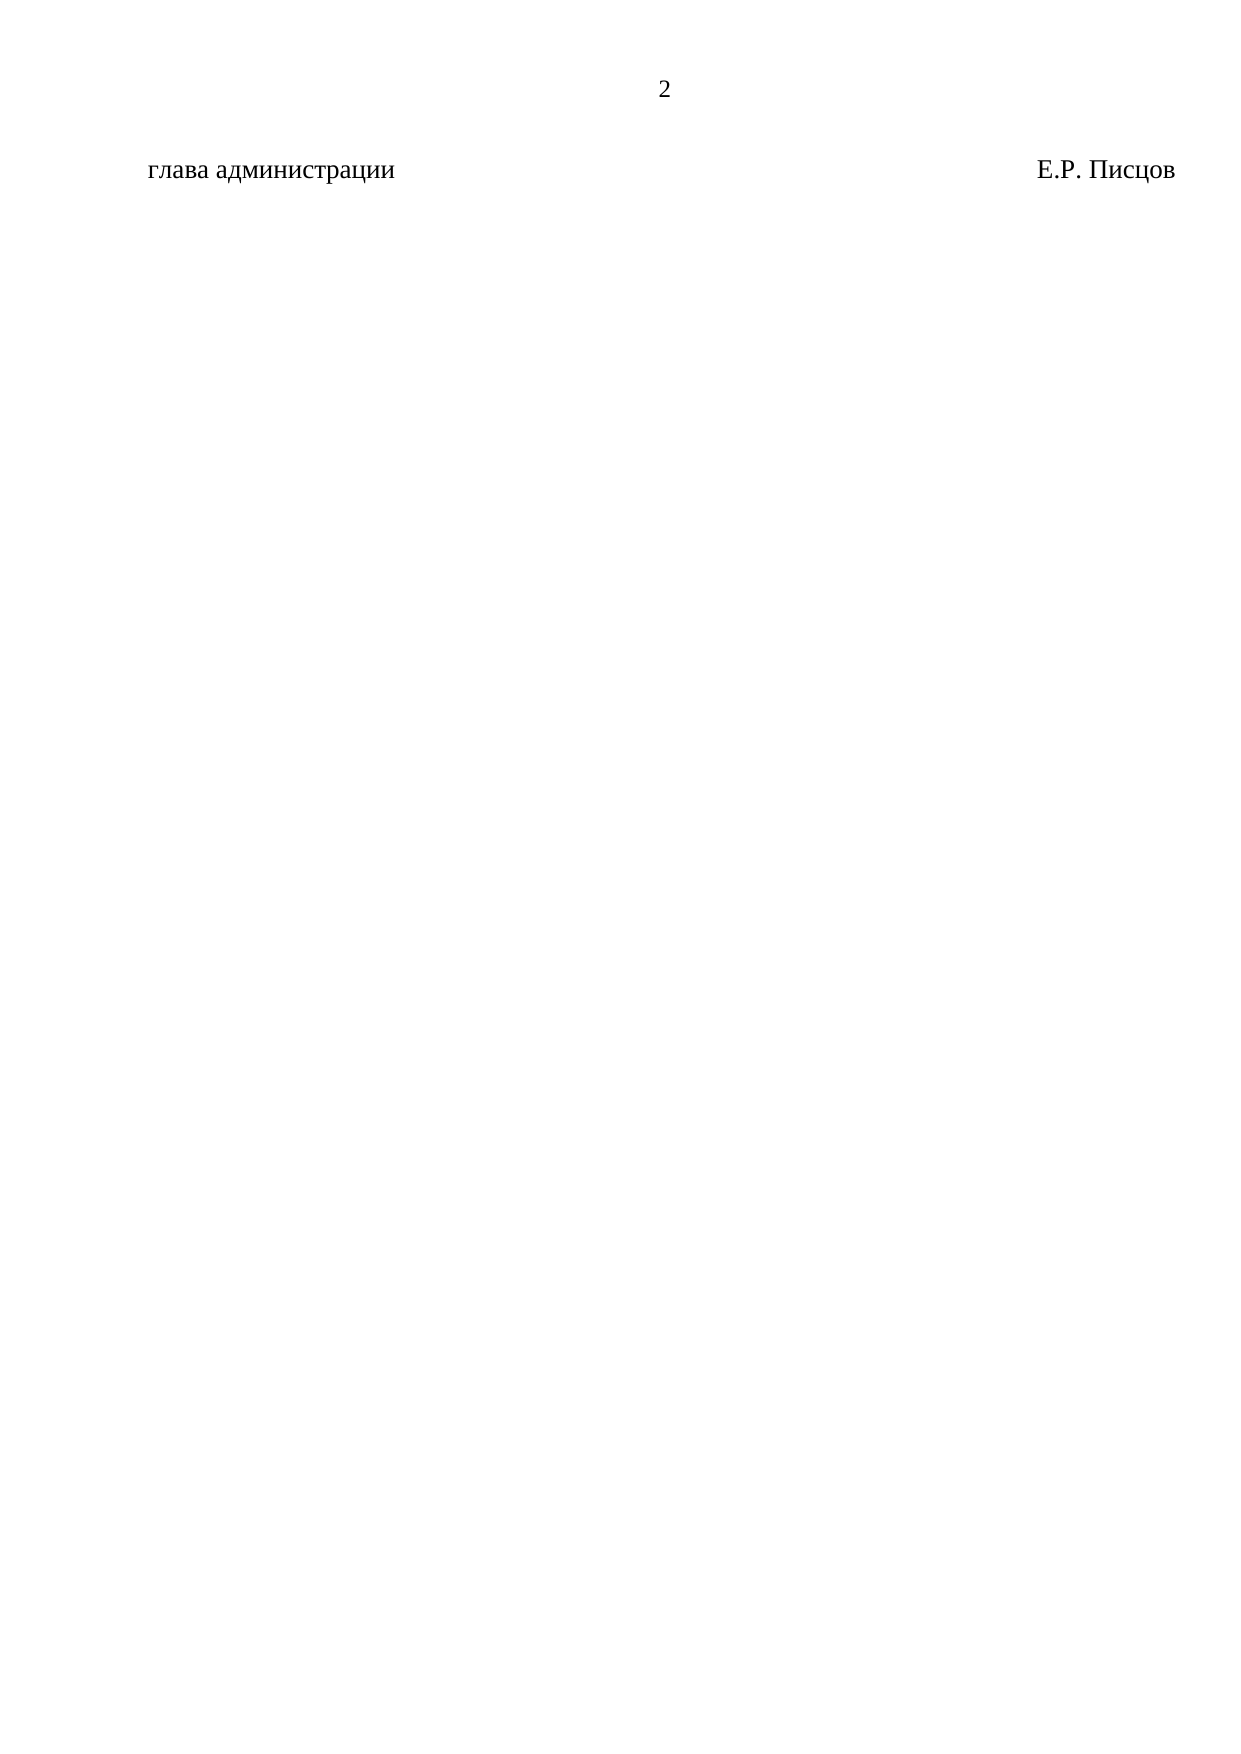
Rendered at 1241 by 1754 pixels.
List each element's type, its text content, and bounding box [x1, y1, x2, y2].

text глава администрации Е.Р. Писцов [148, 153, 1181, 185]
